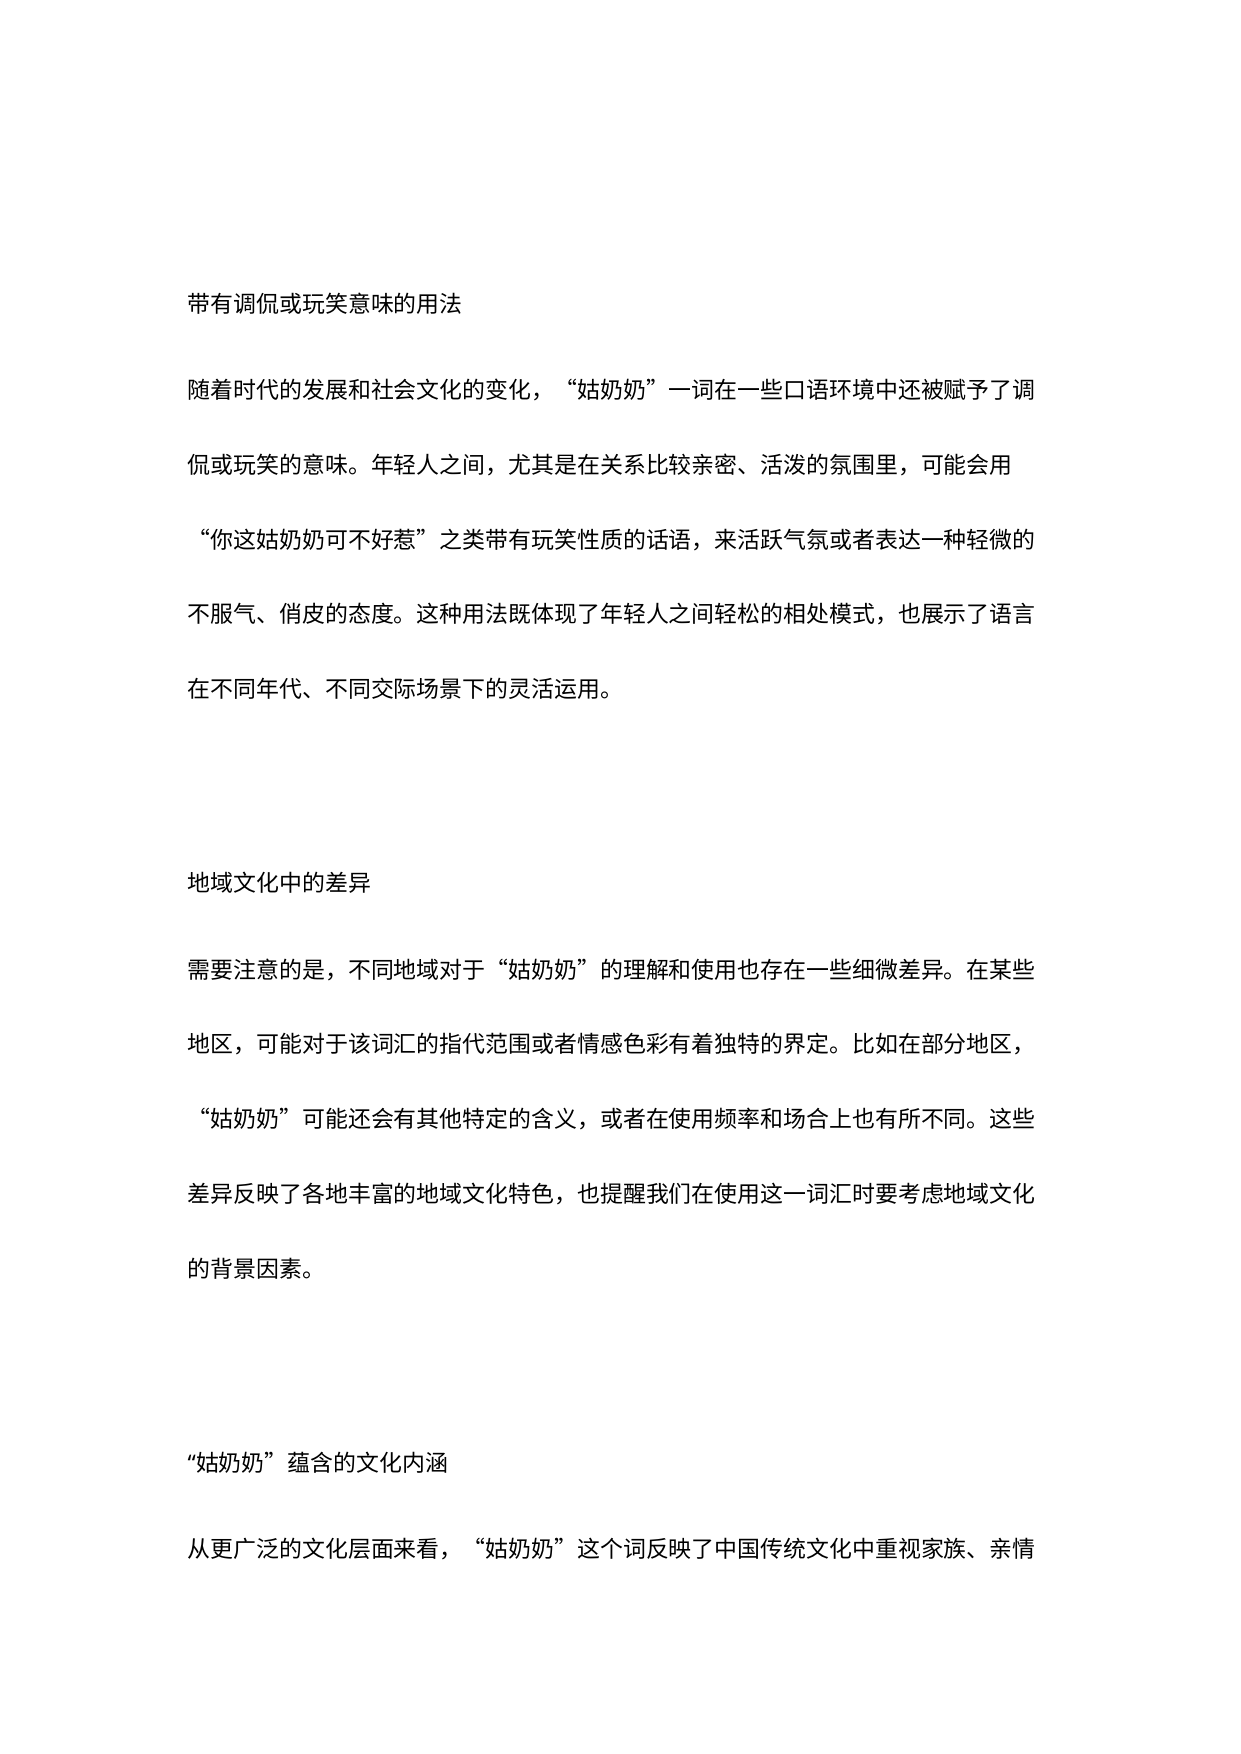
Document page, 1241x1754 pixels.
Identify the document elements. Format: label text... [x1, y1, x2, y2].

text 带有调侃或玩笑意味的用法 [187, 270, 1053, 335]
text 随着时代的发展和社会文化的变化，“姑奶奶”一词在一些口语环境中还被赋予了调侃或玩笑的意味。年轻人之间，尤其是在关系比较亲密、活泼的氛围里，可能会用“你这姑奶奶可不好惹”之类带有玩笑性质的话语，来活跃气氛或者表达一种轻微的不服气、俏皮的态度。这种用法既体现了年轻人之间轻松的相处模式，也展示了语言在不同年代、不同交际场景下的灵活运用。 [187, 356, 1053, 720]
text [187, 1516, 1053, 1581]
text 地域文化中的差异 [187, 849, 1053, 914]
text 需要注意的是，不同地域对于“姑奶奶”的理解和使用也存在一些细微差异。在某些地区，可能对于该词汇的指代范围或者情感色彩有着独特的界定。比如在部分地区，“姑奶奶”可能还会有其他特定的含义，或者在使用频率和场合上也有所不同。这些差异反映了各地丰富的地域文化特色，也提醒我们在使用这一词汇时要考虑地域文化的背景因素。 [187, 936, 1053, 1299]
text “姑奶奶”蕴含的文化内涵 [187, 1429, 1053, 1494]
